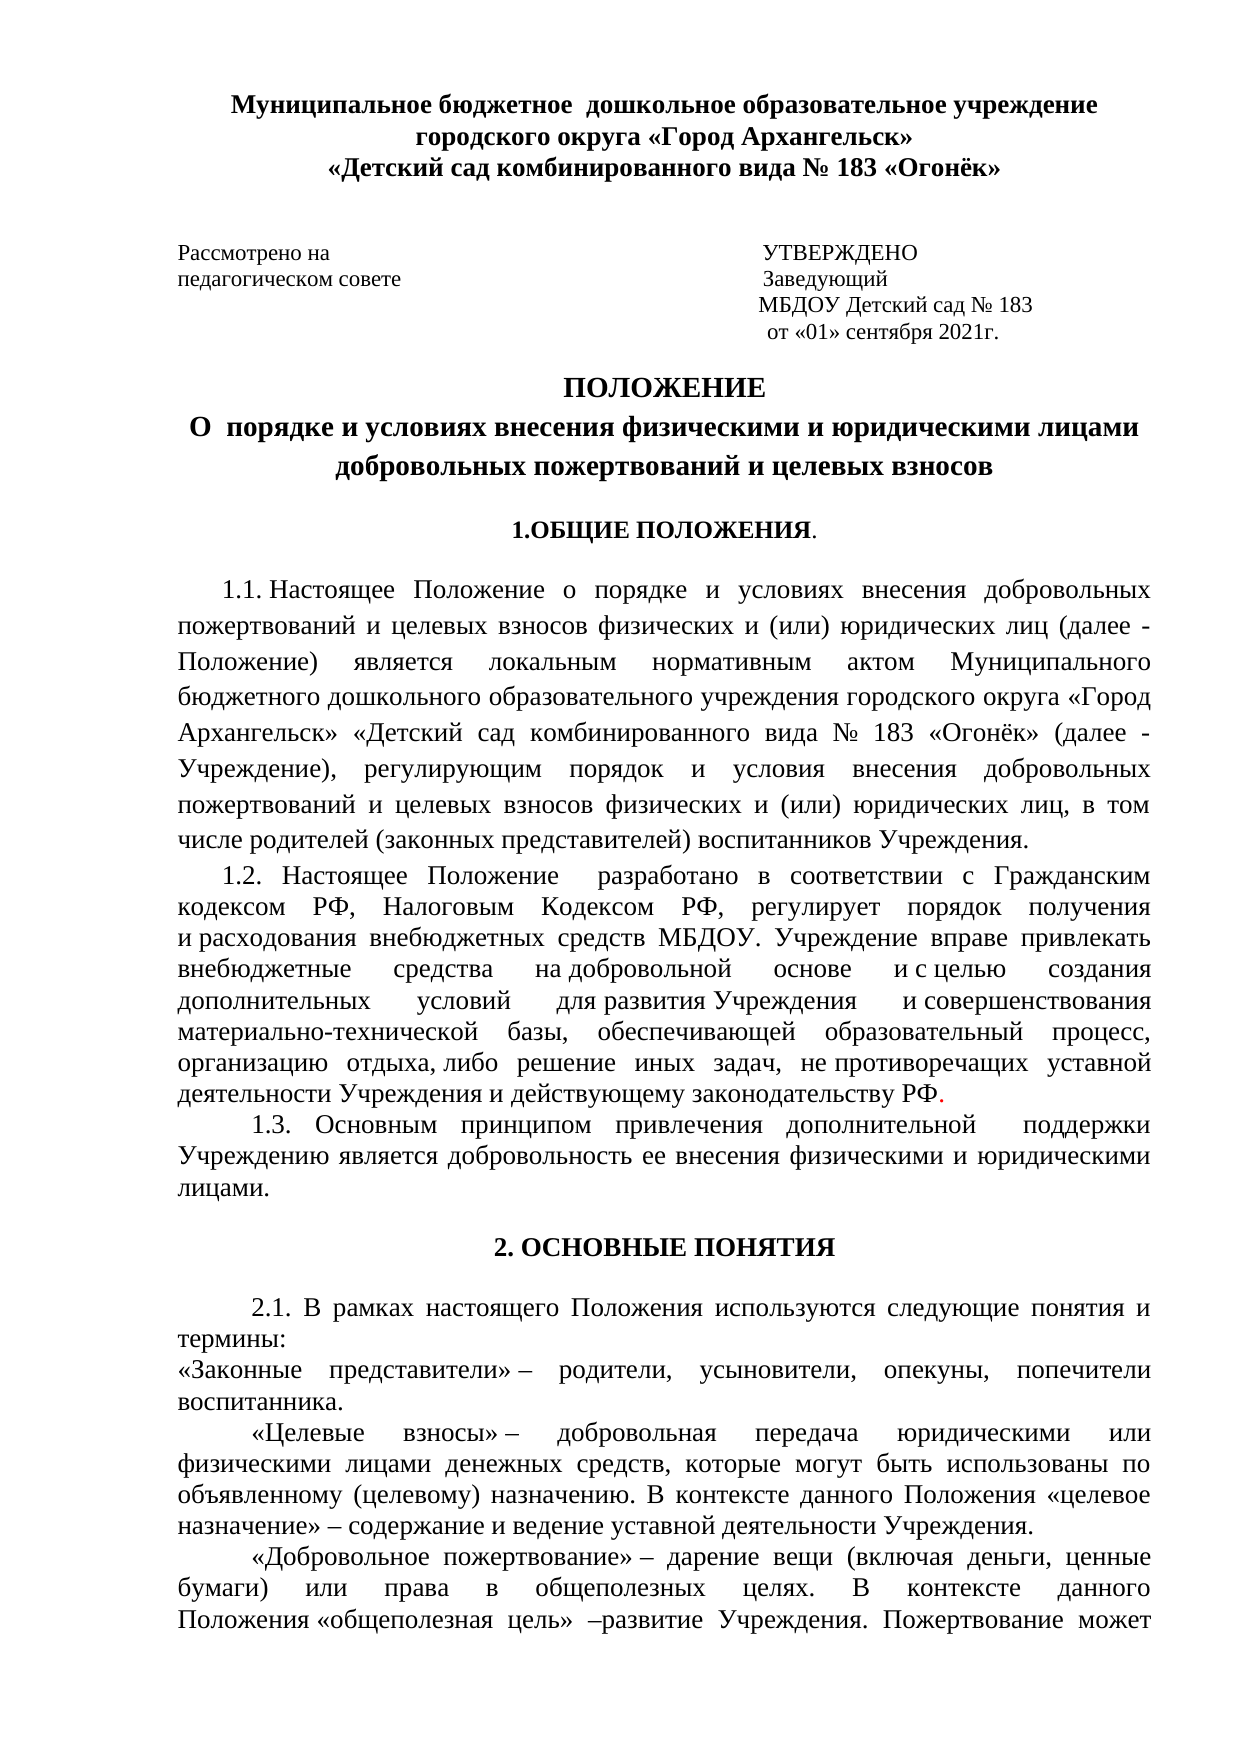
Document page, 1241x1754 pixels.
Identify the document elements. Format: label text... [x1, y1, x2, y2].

text 1.2. Настоящее Положение разработано в соответствии с Гражданским кодексом РФ, Налоговым Кодексом РФ, регулирует порядок получения и расходования внебюджетных средств МБДОУ. Учреждение вправе привлекать внебюджетные средства на добровольной основе и с целью создания дополнительных условий для развития Учреждения и совершенствования материально-технической базы, обеспечивающей образовательный процесс, организацию отдыха, либо решение иных задач, не противоречащих уставной деятельности Учреждения и действующему законодательству РФ. [177, 859, 1152, 1108]
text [177, 1540, 1152, 1634]
text Рассмотрено на УТВЕРЖДЕНО [177, 239, 1152, 265]
text «Законные представители» – родители, усыновители, опекуны, попечители воспитанника. [177, 1353, 1152, 1416]
text 2. ОСНОВНЫЕ ПОНЯТИЯ [177, 1231, 1152, 1262]
text городского округа «Город Архангельск» [177, 120, 1152, 151]
text педагогическом совете Заведующий [177, 265, 1152, 292]
text ПОЛОЖЕНИЕ [177, 371, 1152, 404]
text О порядке и условиях внесения физическими и юридическими лицами добровольных пожертвований и целевых взносов [177, 409, 1152, 481]
text МБДОУ Детский сад № 183 [177, 292, 1152, 318]
text «Целевые взносы» – добровольная передача юридическими или физическими лицами денежных средств, которые могут быть использованы по объявленному (целевому) назначению. В контексте данного Положения «целевое назначение» – содержание и ведение уставной деятельности Учреждения. [177, 1416, 1152, 1540]
text 1.1. Настоящее Положение о порядке и условиях внесения добровольных пожертвований и целевых взносов физических и (или) юридических лиц (далее - Положение) является локальным нормативным актом Муниципального бюджетного дошкольного образовательного учреждения городского округа «Город Архангельск» «Детский сад комбинированного вида № 183 «Огонёк» (далее - Учреждение), регулирующим порядок и условия внесения добровольных пожертвований и целевых взносов физических и (или) юридических лиц, в том числе родителей (законных представителей) воспитанников Учреждения. [177, 573, 1152, 854]
text от «01» сентября 2021г. [177, 318, 1152, 371]
text «Детский сад комбинированного вида № 183 «Огонёк» [177, 151, 1152, 182]
text 2.1. В рамках настоящего Положения используются следующие понятия и термины: [177, 1291, 1152, 1353]
text Муниципальное бюджетное дошкольное образовательное учреждение [177, 89, 1152, 120]
text 1.ОБЩИЕ ПОЛОЖЕНИЯ. [177, 515, 1152, 544]
text 1.3. Основным принципом привлечения дополнительной поддержки Учреждению является добровольность ее внесения физическими и юридическими лицами. [177, 1108, 1152, 1202]
